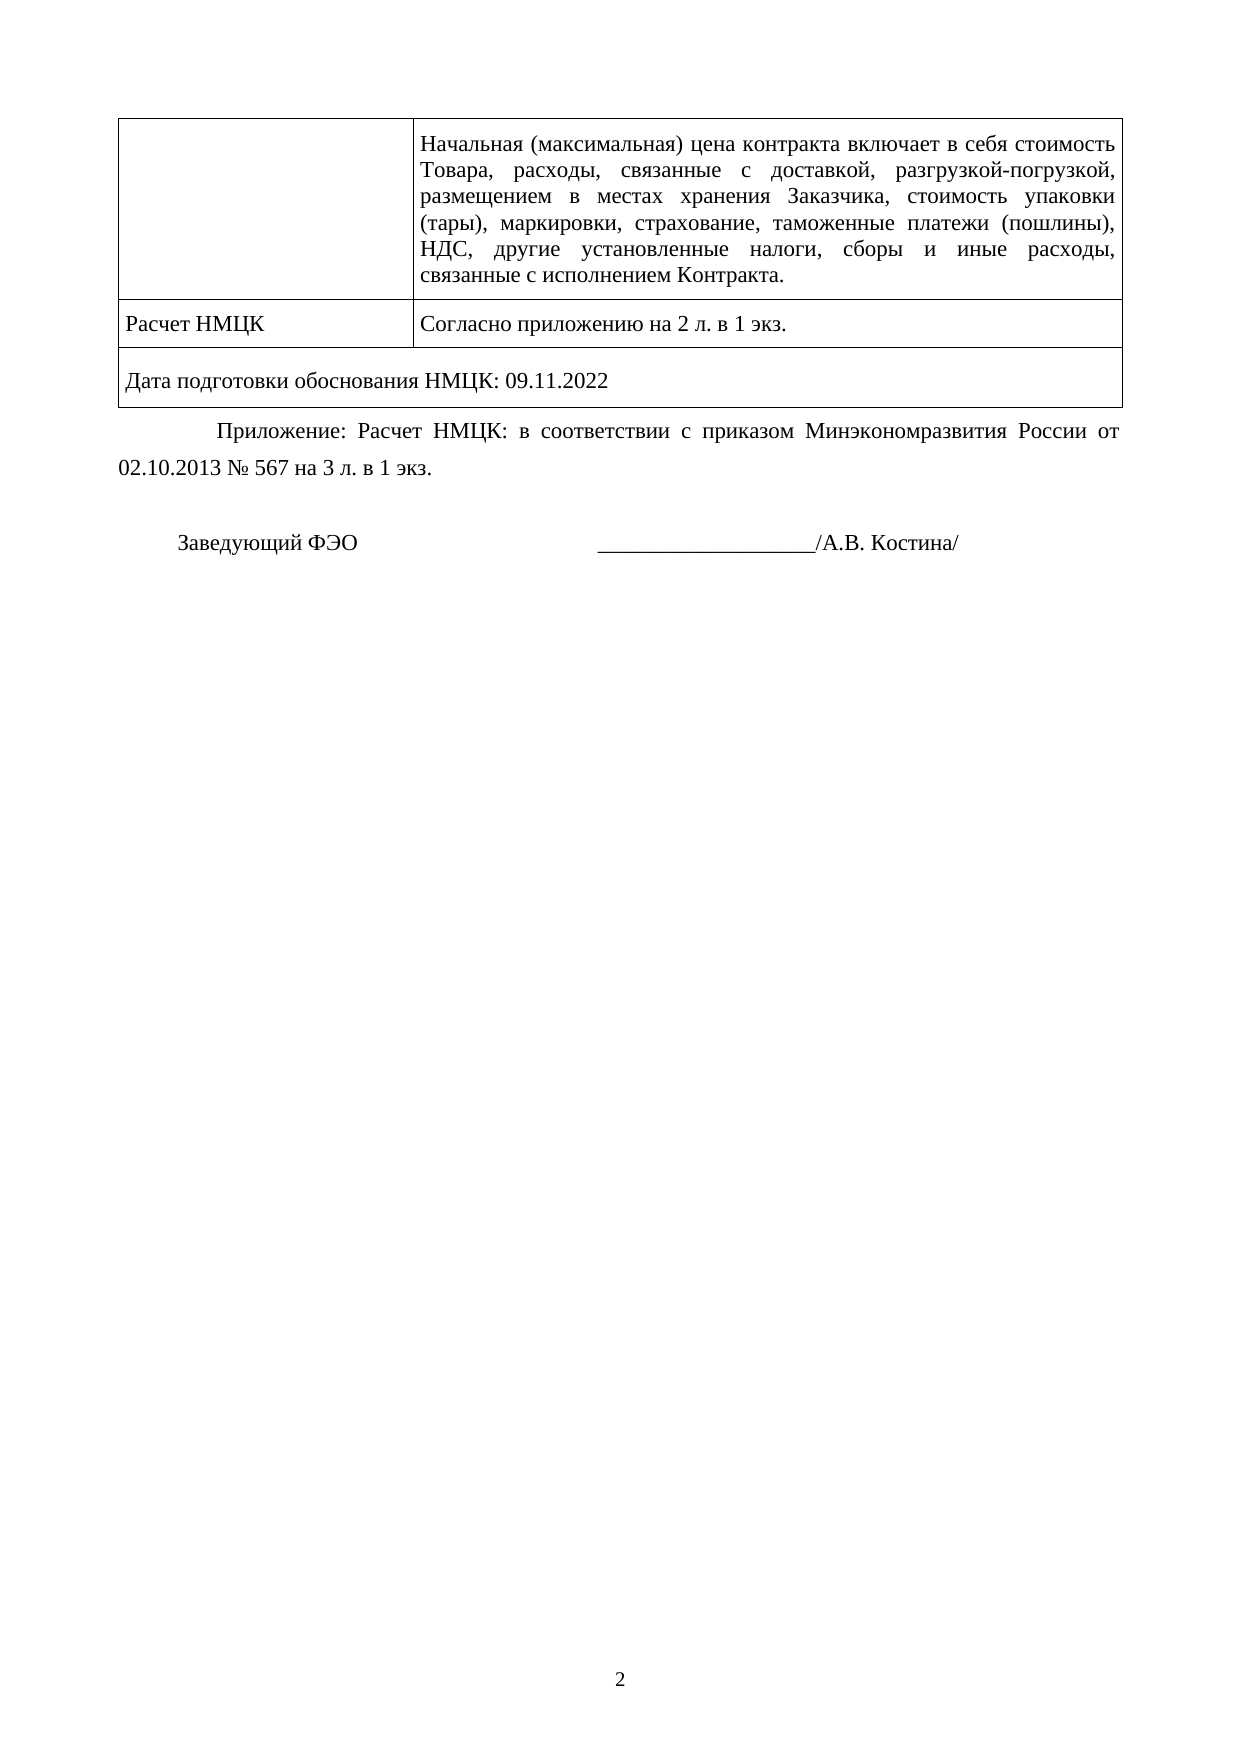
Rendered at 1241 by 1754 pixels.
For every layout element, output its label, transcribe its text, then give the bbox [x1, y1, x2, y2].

text Приложение: Расчет НМЦК: в соответствии с приказом Минэкономразвития России от 02.10.2013 № 567 на 3 л. в 1 экз. [118, 408, 1122, 483]
text Заведующий ФЭО ___________________/А.В. Костина/ [118, 521, 1122, 558]
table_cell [119, 119, 413, 298]
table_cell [414, 119, 1122, 298]
table_cell Дата подготовки обоснования НМЦК: 09.11.2022 [119, 348, 1122, 407]
table_cell Согласно приложению на 2 л. в 1 экз. [414, 300, 1122, 347]
table_cell Расчет НМЦК [119, 300, 413, 347]
